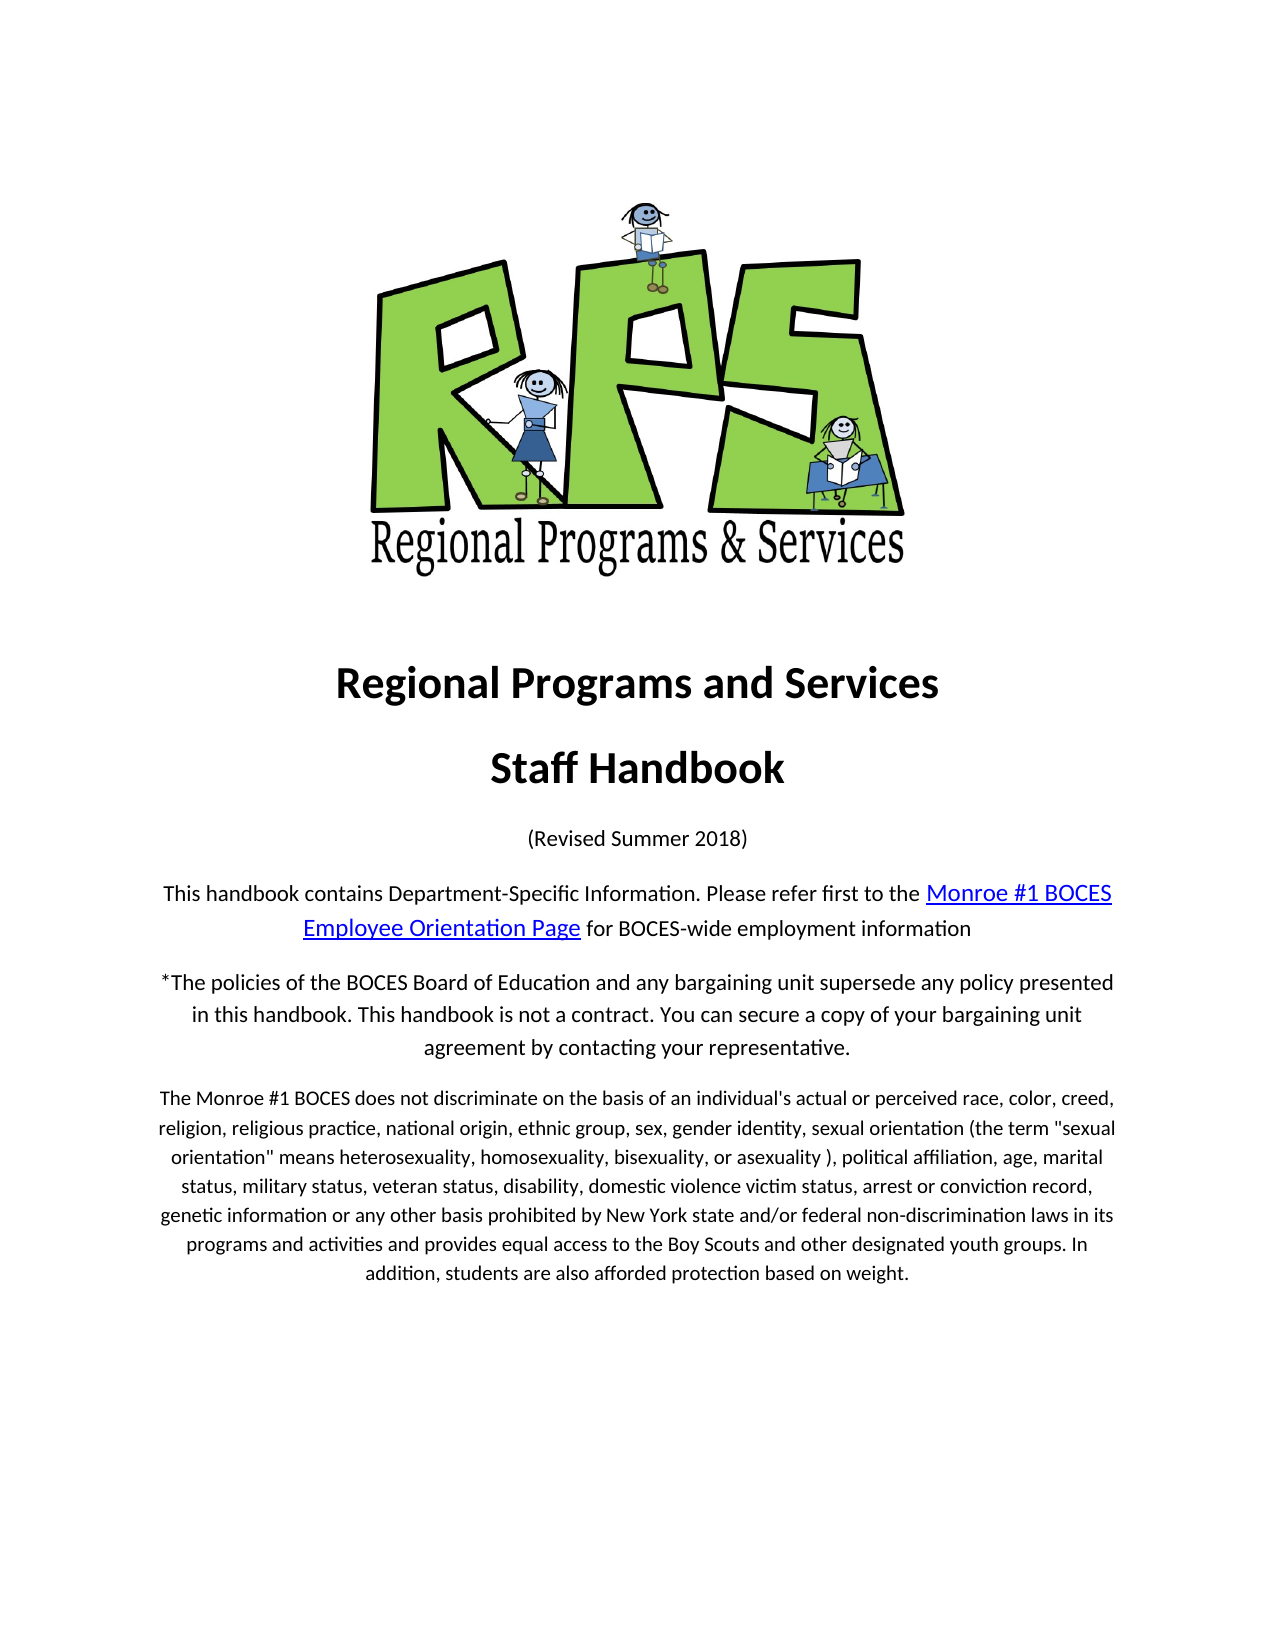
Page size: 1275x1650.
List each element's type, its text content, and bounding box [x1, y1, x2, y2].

picture [368, 203, 907, 577]
text (Revised Summer 2018) [150, 824, 1125, 852]
text Staff Handbook [150, 739, 1125, 795]
text Regional Programs and Services [150, 654, 1125, 710]
text The Monroe #1 BOCES does not discriminate on the basis of an individual's actual or perceived race, color, creed, religion, religious practice, national origin, ethnic group, sex, gender identity, sexual orientation (the term "sexual orientation" means heterosexuality, homosexuality, bisexuality, or asexuality ), political affiliation, age, marital status, military status, veteran status, disability, domestic violence victim status, arrest or conviction record, genetic information or any other basis prohibited by New York state and/or federal non-discrimination laws in its programs and activities and provides equal access to the Boy Scouts and other designated youth groups. In addition, students are also afforded protection based on weight. [150, 1086, 1125, 1286]
text *The policies of the BOCES Board of Education and any bargaining unit supersede any policy presented in this handbook. This handbook is not a contract. You can secure a copy of your bargaining unit agreement by contacting your representative. [150, 968, 1125, 1061]
text This handbook contains Department-Specific Information. Please refer first to the Monroe #1 BOCES Employee Orientation Page for BOCES-wide employment information [150, 877, 1125, 943]
